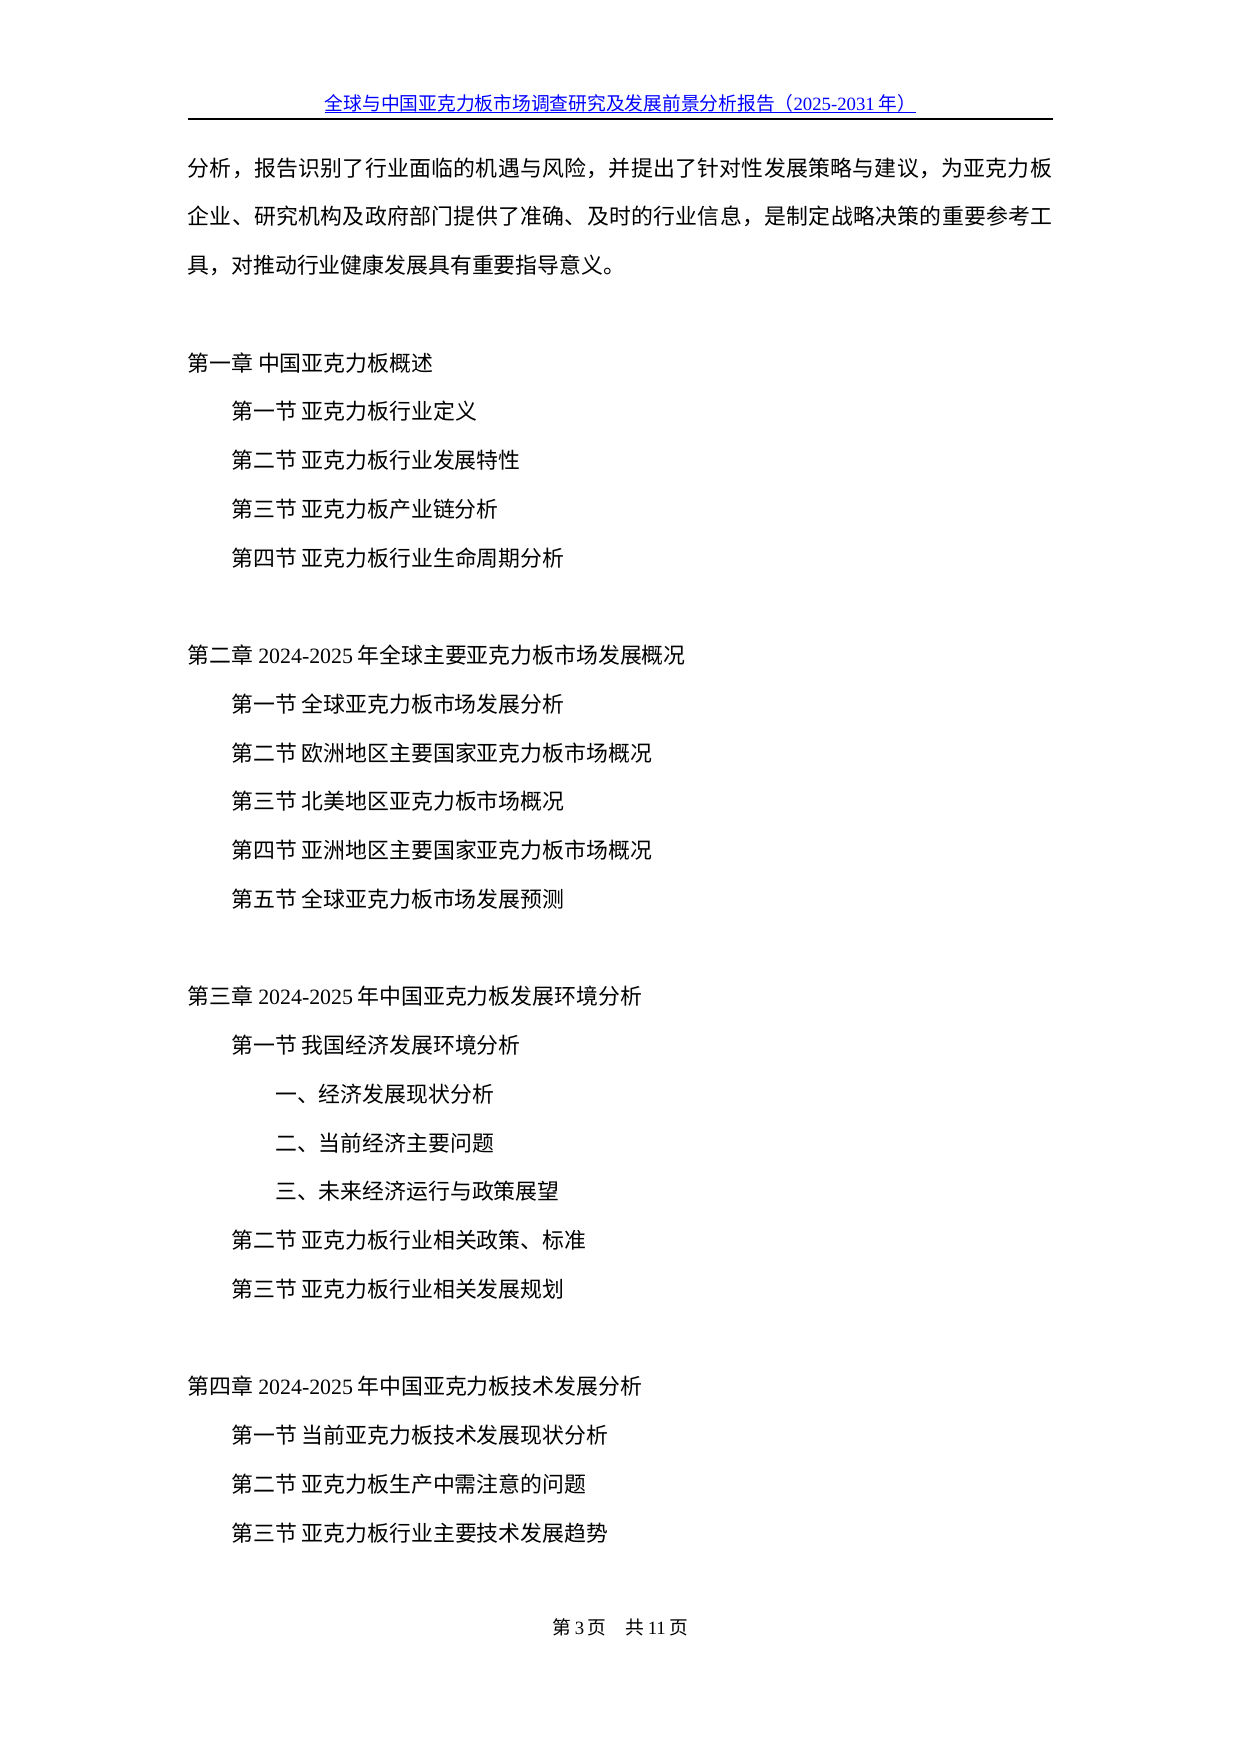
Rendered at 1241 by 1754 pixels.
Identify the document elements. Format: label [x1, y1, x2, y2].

text [187, 150, 1053, 1548]
